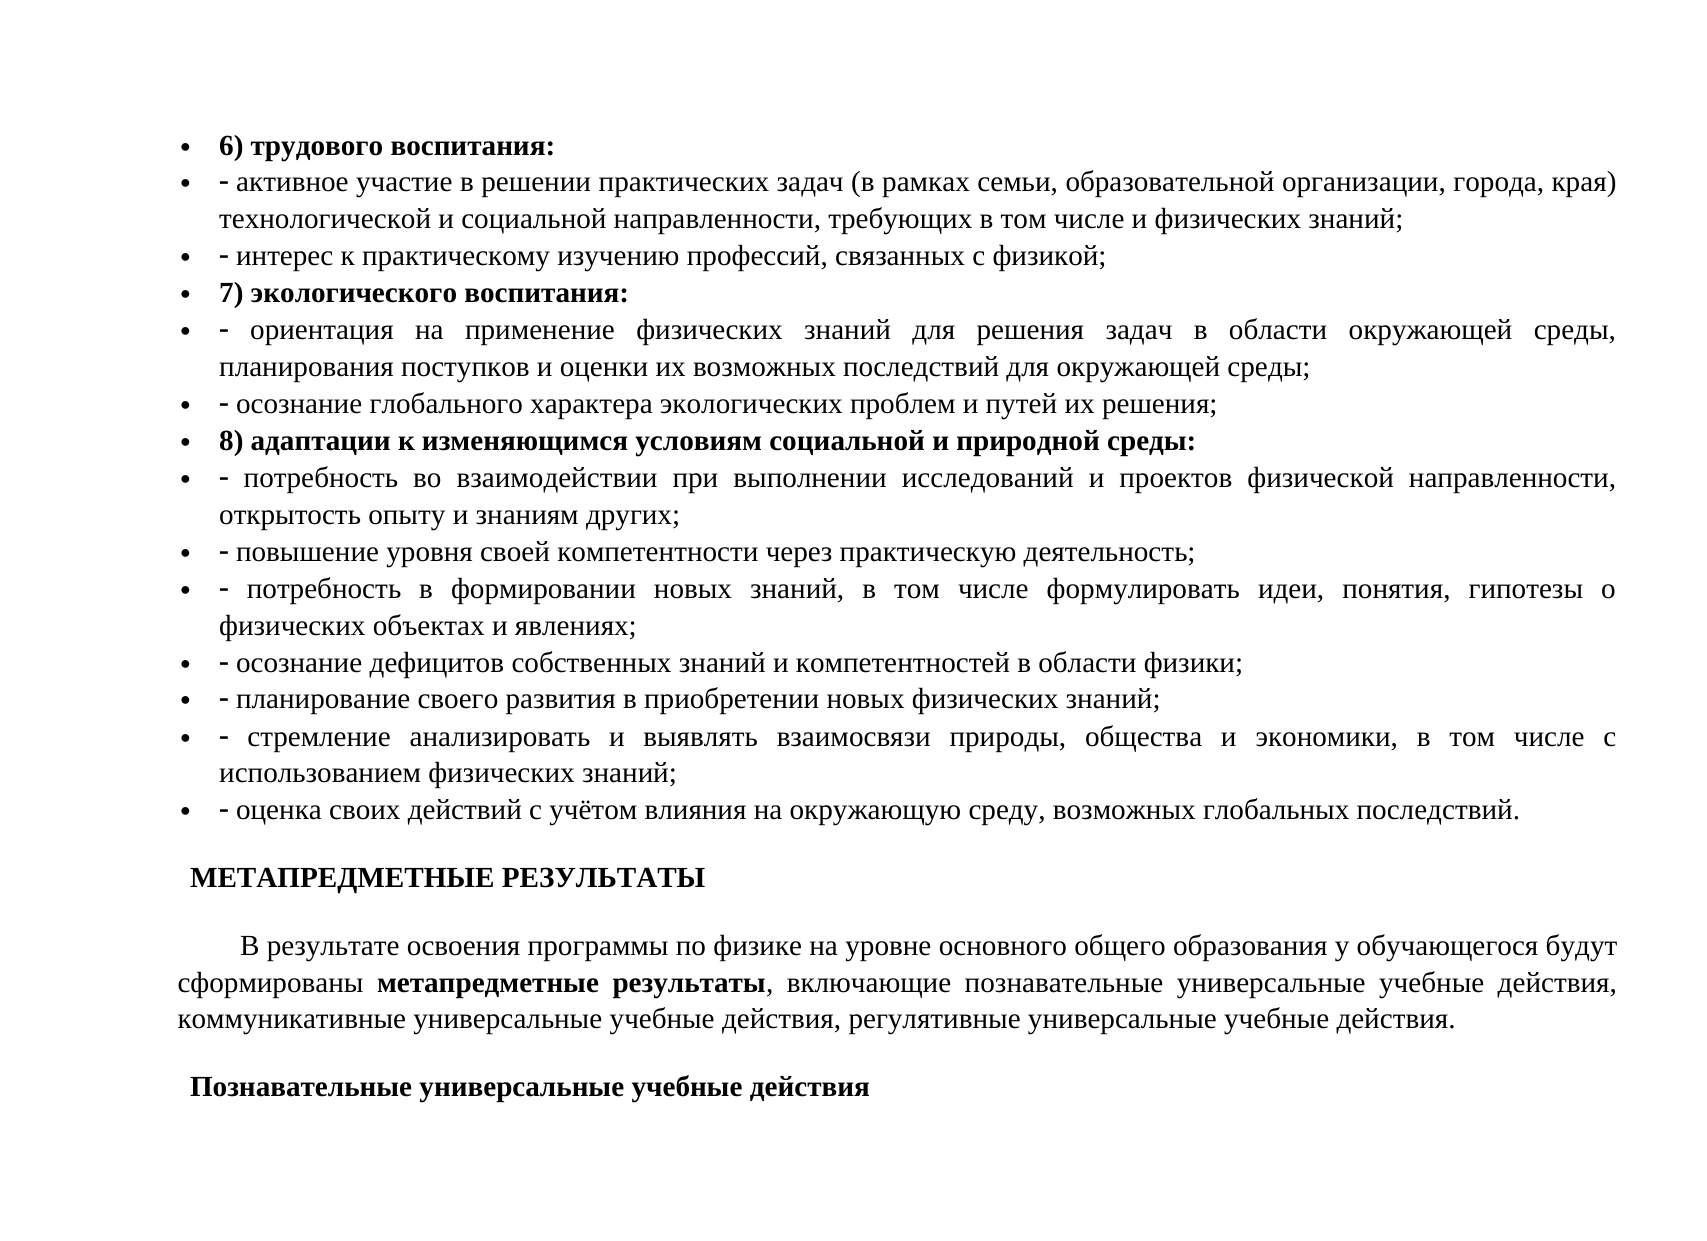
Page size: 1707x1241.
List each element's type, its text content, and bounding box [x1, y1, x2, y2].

list  планирование своего развития в приобретении новых физических знаний; [181, 682, 1618, 715]
list  повышение уровня своей компетентности через практическую деятельность; [181, 534, 1618, 567]
text В результате освоения программы по физике на уровне основного общего образования у обучающегося будут сформированы метапредметные результаты, включающие познавательные универсальные учебные действия, коммуникативные универсальные учебные действия, регулятивные универсальные учебные действия. [177, 928, 1618, 1035]
list  потребность в формировании новых знаний, в том числе формулировать идеи, понятия, гипотезы о физических объектах и явлениях; [181, 571, 1618, 641]
list  оценка своих действий с учётом влияния на окружающую среду, возможных глобальных последствий. [181, 792, 1618, 826]
list  ориентация на применение физических знаний для решения задач в области окружающей среды, планирования поступков и оценки их возможных последствий для окружающей среды; [181, 312, 1618, 383]
list 6) трудового воспитания: [181, 128, 1618, 161]
text МЕТАПРЕДМЕТНЫЕ РЕЗУЛЬТАТЫ [190, 860, 1618, 894]
list  активное участие в решении практических задач (в рамках семьи, образовательной организации, города, края) технологической и социальной направленности, требующих в том числе и физических знаний; [181, 164, 1618, 235]
list  интерес к практическому изучению профессий, связанных с физикой; [181, 238, 1618, 272]
list  осознание глобального характера экологических проблем и путей их решения; [181, 386, 1618, 420]
list 8) адаптации к изменяющимся условиям социальной и природной среды: [181, 423, 1618, 457]
list  стремление анализировать и выявлять взаимосвязи природы, общества и экономики, в том числе с использованием физических знаний; [181, 719, 1618, 789]
list 7) экологического воспитания: [181, 275, 1618, 309]
text Познавательные универсальные учебные действия [190, 1069, 1618, 1103]
list  потребность во взаимодействии при выполнении исследований и проектов физической направленности, открытость опыту и знаниям других; [181, 460, 1618, 531]
list  осознание дефицитов собственных знаний и компетентностей в области физики; [181, 645, 1618, 678]
